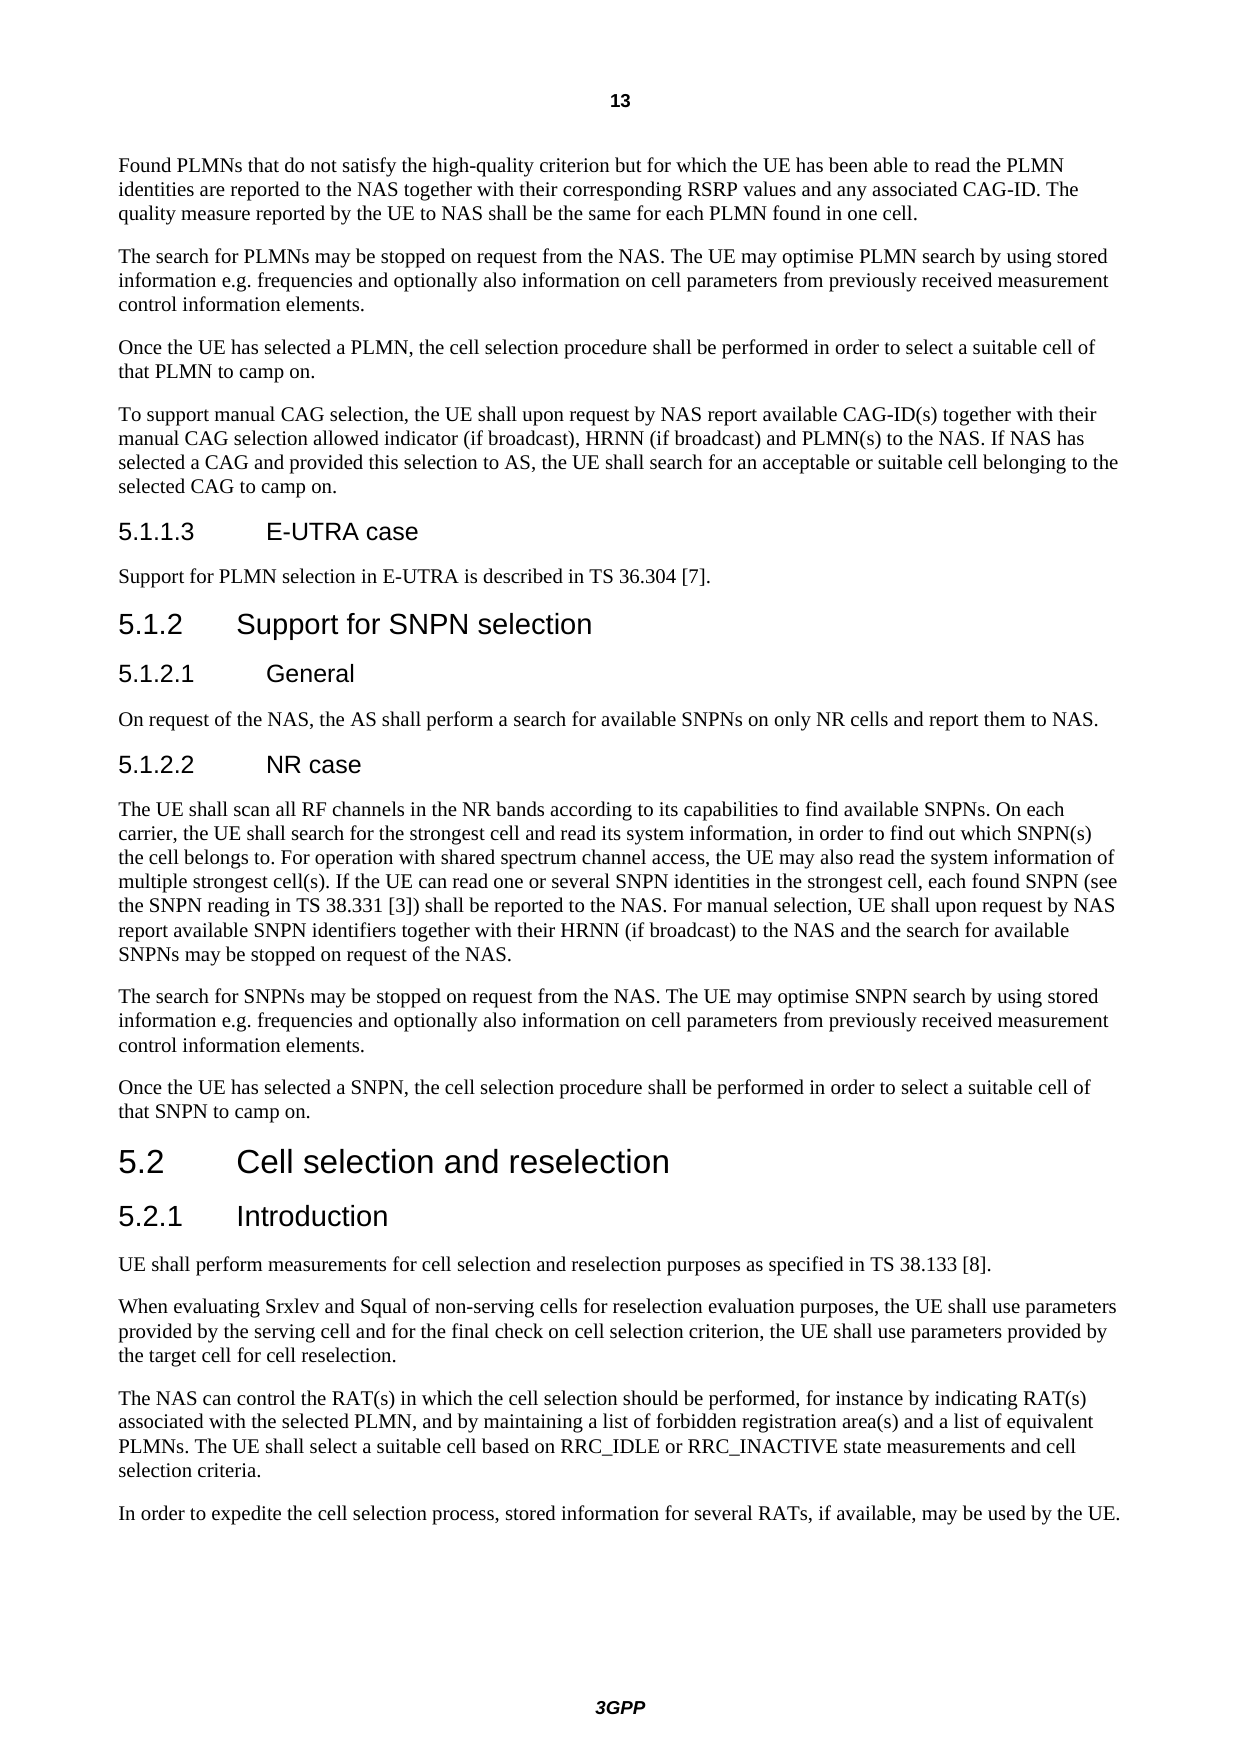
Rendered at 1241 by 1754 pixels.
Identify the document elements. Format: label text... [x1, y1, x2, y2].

text 5.1.1.3 E-UTRA case [118, 517, 1122, 546]
text To support manual CAG selection, the UE shall upon request by NAS report available CAG-ID(s) together with their manual CAG selection allowed indicator (if broadcast), HRNN (if broadcast) and PLMN(s) to the NAS. If NAS has selected a CAG and provided this selection to AS, the UE shall search for an acceptable or suitable cell belonging to the selected CAG to camp on. [118, 402, 1122, 498]
text 5.1.2.2 NR case [118, 750, 1122, 778]
text 5.2 Cell selection and reselection [118, 1142, 1122, 1181]
text When evaluating Srxlev and Squal of non-serving cells for reselection evaluation purposes, the UE shall use parameters provided by the serving cell and for the final check on cell selection criterion, the UE shall use parameters provided by the target cell for cell reselection. [118, 1294, 1122, 1367]
text The search for PLMNs may be stopped on request from the NAS. The UE may optimise PLMN search by using stored information e.g. frequencies and optionally also information on cell parameters from previously received measurement control information elements. [118, 244, 1122, 316]
text On request of the NAS, the AS shall perform a search for available SNPNs on only NR cells and report them to NAS. [118, 707, 1122, 731]
text Support for PLMN selection in E-UTRA is described in TS 36.304 [7]. [118, 564, 1122, 588]
text Found PLMNs that do not satisfy the high-quality criterion but for which the UE has been able to read the PLMN identities are reported to the NAS together with their corresponding RSRP values and any associated CAG-ID. The quality measure reported by the UE to NAS shall be the same for each PLMN found in one cell. [118, 153, 1122, 225]
text UE shall perform measurements for cell selection and reselection purposes as specified in TS 38.133 [8]. [118, 1252, 1122, 1276]
text Once the UE has selected a SNPN, the cell selection procedure shall be performed in order to select a suitable cell of that SNPN to camp on. [118, 1075, 1122, 1123]
text The NAS can control the RAT(s) in which the cell selection should be performed, for instance by indicating RAT(s) associated with the selected PLMN, and by maintaining a list of forbidden registration area(s) and a list of equivalent PLMNs. The UE shall select a suitable cell based on RRC_IDLE or RRC_INACTIVE state measurements and cell selection criteria. [118, 1385, 1122, 1482]
text The UE shall scan all RF channels in the NR bands according to its capabilities to find available SNPNs. On each carrier, the UE shall search for the strongest cell and read its system information, in order to find out which SNPN(s) the cell belongs to. For operation with shared spectrum channel access, the UE may also read the system information of multiple strongest cell(s). If the UE can read one or several SNPN identities in the strongest cell, each found SNPN (see the SNPN reading in TS 38.331 [3]) shall be reported to the NAS. For manual selection, UE shall upon request by NAS report available SNPN identifiers together with their HRNN (if broadcast) to the NAS and the search for available SNPNs may be stopped on request of the NAS. [118, 797, 1122, 966]
text In order to expedite the cell selection process, stored information for several RATs, if available, may be used by the UE. [118, 1500, 1122, 1524]
text 5.2.1 Introduction [118, 1199, 1122, 1233]
text 5.1.2.1 General [118, 659, 1122, 688]
text The search for SNPNs may be stopped on request from the NAS. The UE may optimise SNPN search by using stored information e.g. frequencies and optionally also information on cell parameters from previously received measurement control information elements. [118, 984, 1122, 1057]
text Once the UE has selected a PLMN, the cell selection procedure shall be performed in order to select a suitable cell of that PLMN to camp on. [118, 335, 1122, 383]
text 5.1.2 Support for SNPN selection [118, 607, 1122, 641]
